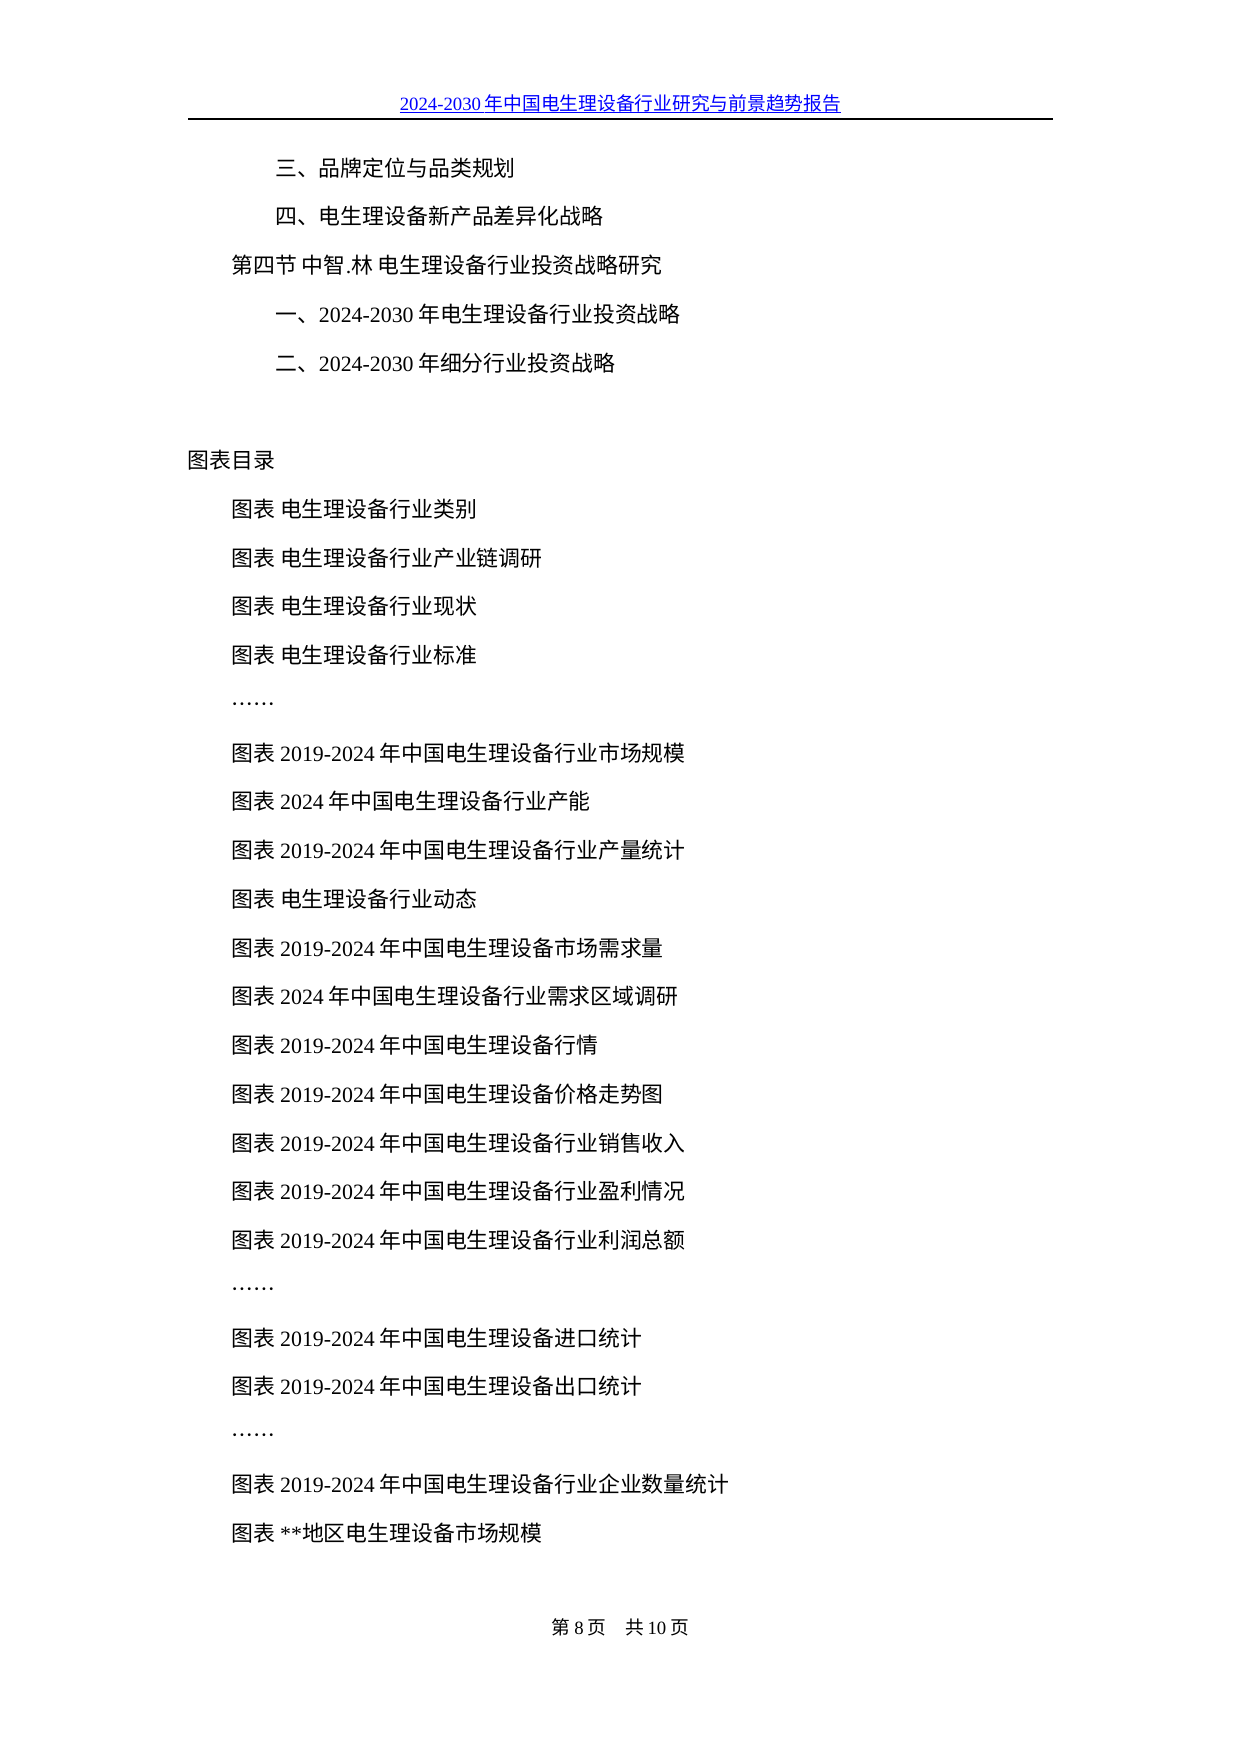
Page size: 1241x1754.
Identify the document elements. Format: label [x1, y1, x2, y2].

text [187, 150, 1053, 1548]
